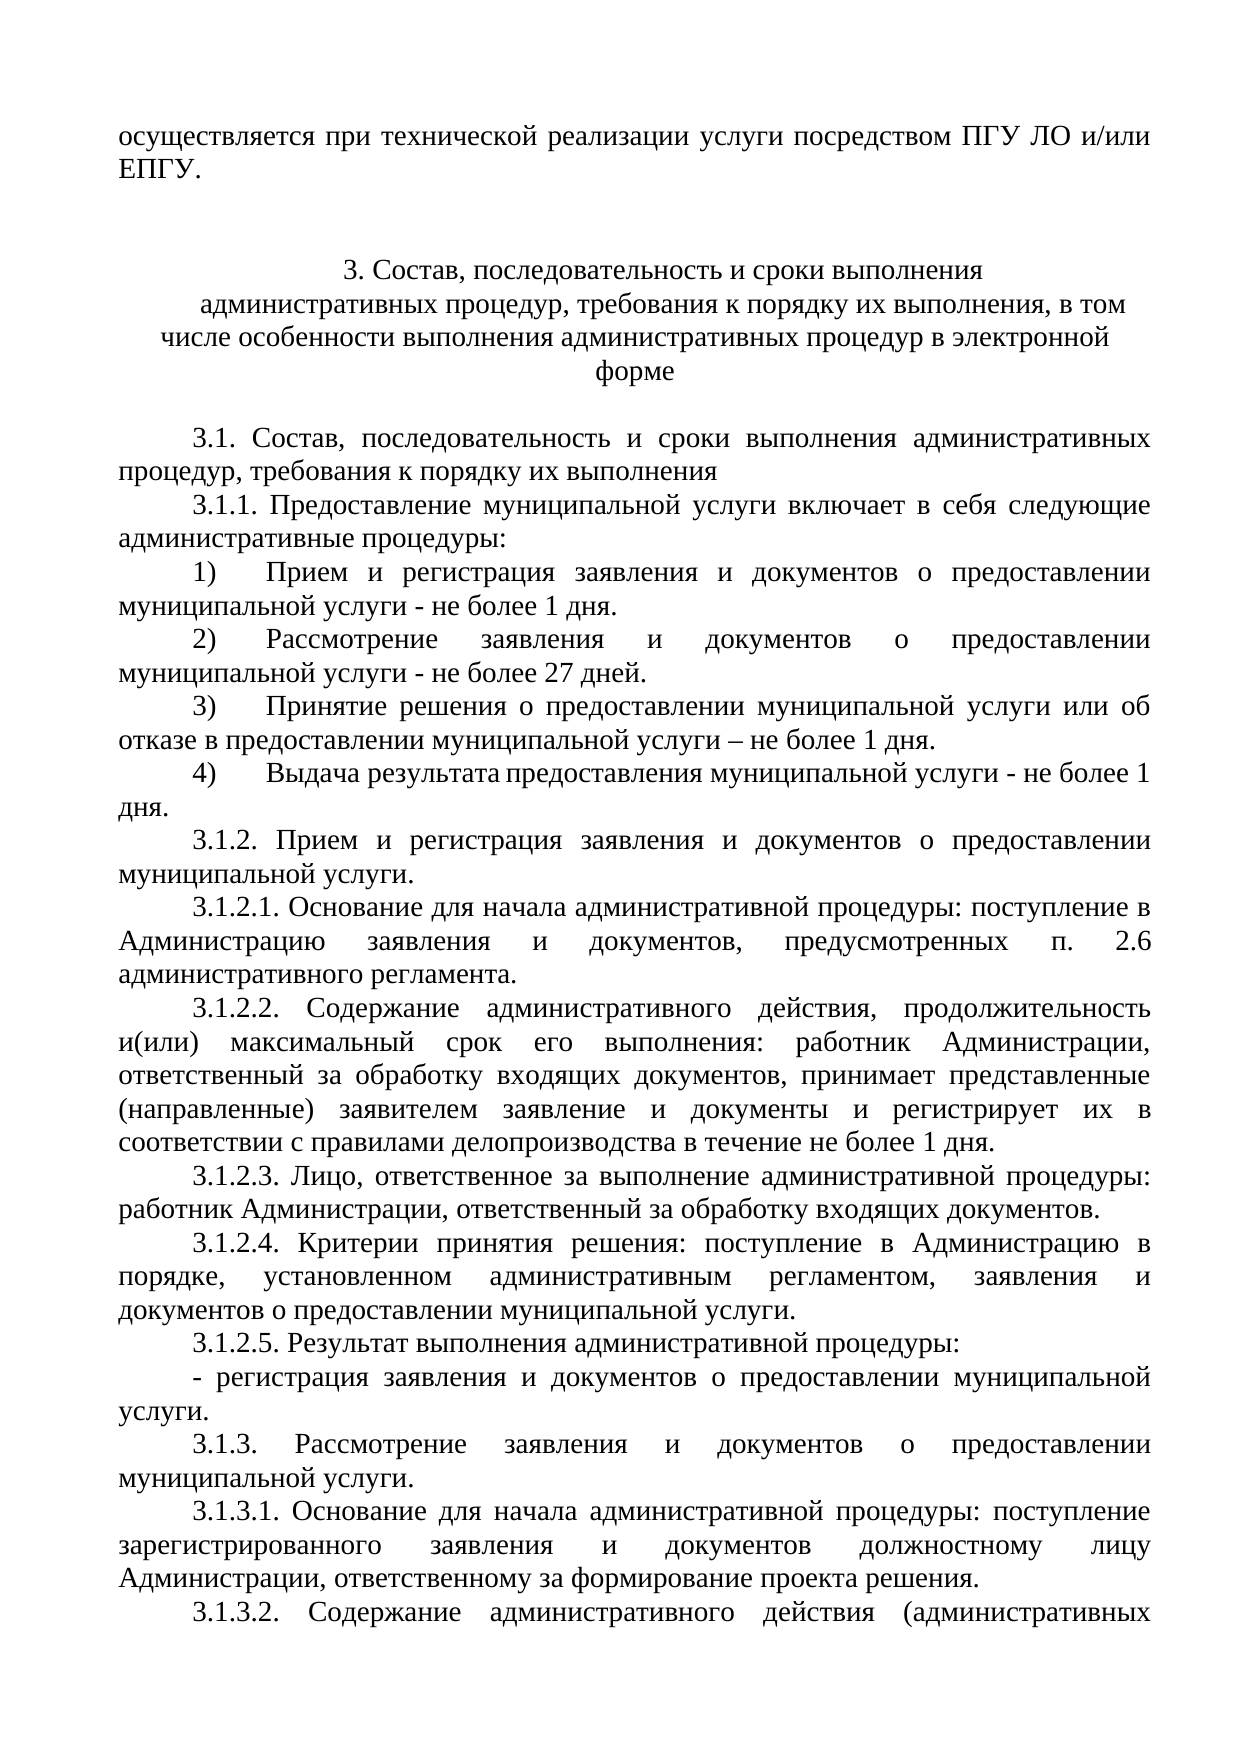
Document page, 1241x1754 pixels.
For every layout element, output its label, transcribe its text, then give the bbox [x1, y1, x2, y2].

text 4) Выдача результата предоставления муниципальной услуги - не более 1 дня. [118, 755, 1152, 822]
text 3.1.1. Предоставление муниципальной услуги включает в себя следующие административные процедуры: [118, 487, 1152, 554]
text 3) Принятие решения о предоставлении муниципальной услуги или об отказе в предоставлении муниципальной услуги – не более 1 дня. [118, 688, 1152, 755]
text 3.1.2.5. Результат выполнения административной процедуры: [118, 1326, 1152, 1359]
text 3.1.2.1. Основание для начала административной процедуры: поступление в Администрацию заявления и документов, предусмотренных п. 2.6 административного регламента. [118, 889, 1152, 990]
text 3.1.2.4. Критерии принятия решения: поступление в Администрацию в порядке, установленном административным регламентом, заявления и документов о предоставлении муниципальной услуги. [118, 1225, 1152, 1326]
text 3.1.3.1. Основание для начала административной процедуры: поступление зарегистрированного заявления и документов должностному лицу Администрации, ответственному за формирование проекта решения. [118, 1493, 1152, 1594]
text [118, 1594, 1152, 1627]
text 2) Рассмотрение заявления и документов о предоставлении муниципальной услуги - не более 27 дней. [118, 621, 1152, 688]
text - регистрация заявления и документов о предоставлении муниципальной услуги. [118, 1359, 1152, 1426]
text 3.1.2.3. Лицо, ответственное за выполнение административной процедуры: работник Администрации, ответственный за обработку входящих документов. [118, 1158, 1152, 1225]
text 3.1.2.2. Содержание административного действия, продолжительность и(или) максимальный срок его выполнения: работник Администрации, ответственный за обработку входящих документов, принимает представленные (направленные) заявителем заявление и документы и регистрирует их в соответствии с правилами делопроизводства в течение не более 1 дня. [118, 990, 1152, 1158]
text 3.1. Состав, последовательность и сроки выполнения административных процедур, требования к порядку их выполнения [118, 420, 1152, 487]
text 1) Прием и регистрация заявления и документов о предоставлении муниципальной услуги - не более 1 дня. [118, 554, 1152, 621]
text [118, 118, 1152, 185]
text 3.1.2. Прием и регистрация заявления и документов о предоставлении муниципальной услуги. [118, 822, 1152, 889]
text 3. Состав, последовательность и сроки выполнения [118, 252, 1152, 286]
text 3.1.3. Рассмотрение заявления и документов о предоставлении муниципальной услуги. [118, 1426, 1152, 1493]
text административных процедур, требования к порядку их выполнения, в том числе особенности выполнения административных процедур в электронной форме [118, 286, 1152, 386]
